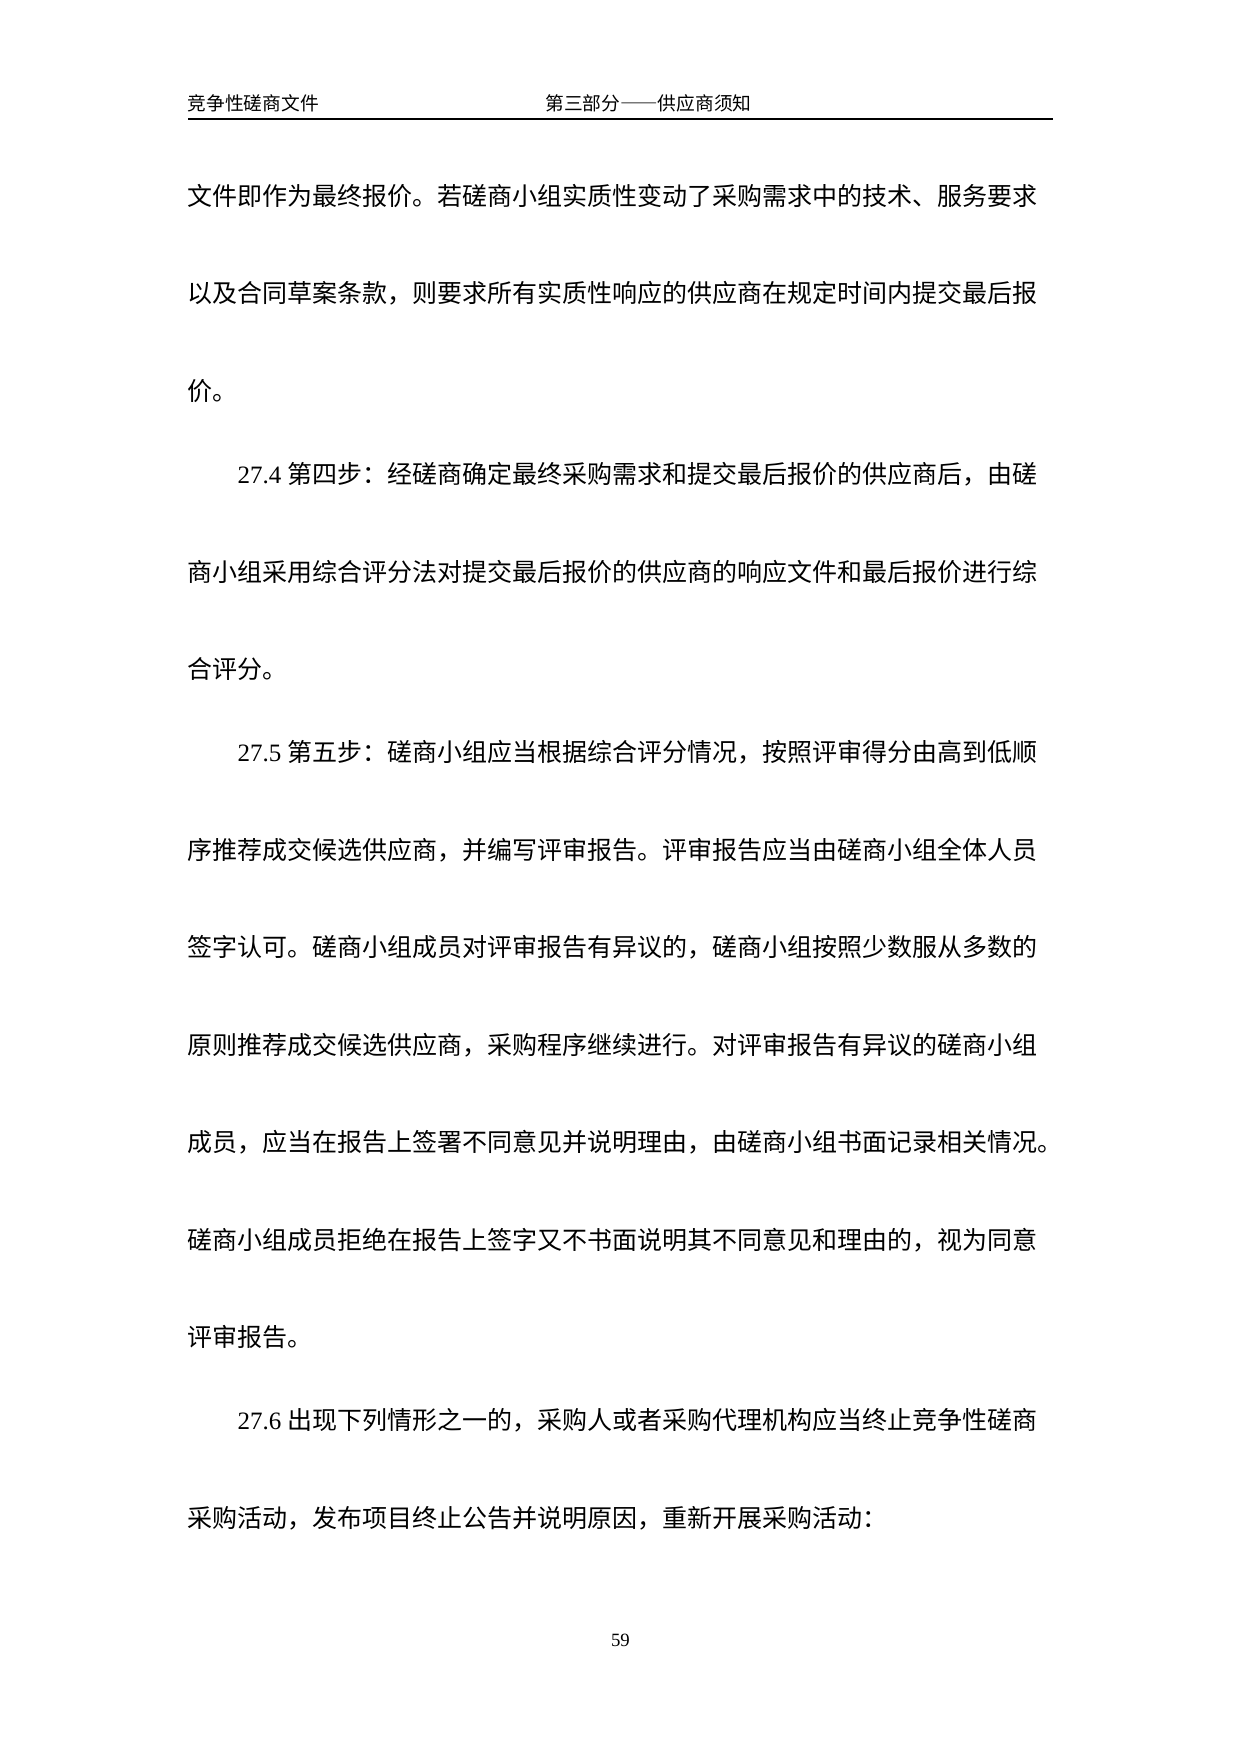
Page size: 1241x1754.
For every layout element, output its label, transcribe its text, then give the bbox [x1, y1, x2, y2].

text 27.5 第五步：磋商小组应当根据综合评分情况，按照评审得分由高到低顺序推荐成交候选供应商，并编写评审报告。评审报告应当由磋商小组全体人员签字认可。磋商小组成员对评审报告有异议的，磋商小组按照少数服从多数的原则推荐成交候选供应商，采购程序继续进行。对评审报告有异议的磋商小组成员，应当在报告上签署不同意见并说明理由，由磋商小组书面记录相关情况。磋商小组成员拒绝在报告上签字又不书面说明其不同意见和理由的，视为同意评审报告。 [187, 718, 1053, 1368]
text 27.6 出现下列情形之一的，采购人或者采购代理机构应当终止竞争性磋商采购活动，发布项目终止公告并说明原因，重新开展采购活动： [187, 1386, 1053, 1549]
text 27.4 第四步：经磋商确定最终采购需求和提交最后报价的供应商后，由磋商小组采用综合评分法对提交最后报价的供应商的响应文件和最后报价进行综合评分。 [187, 440, 1053, 700]
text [187, 162, 1053, 422]
